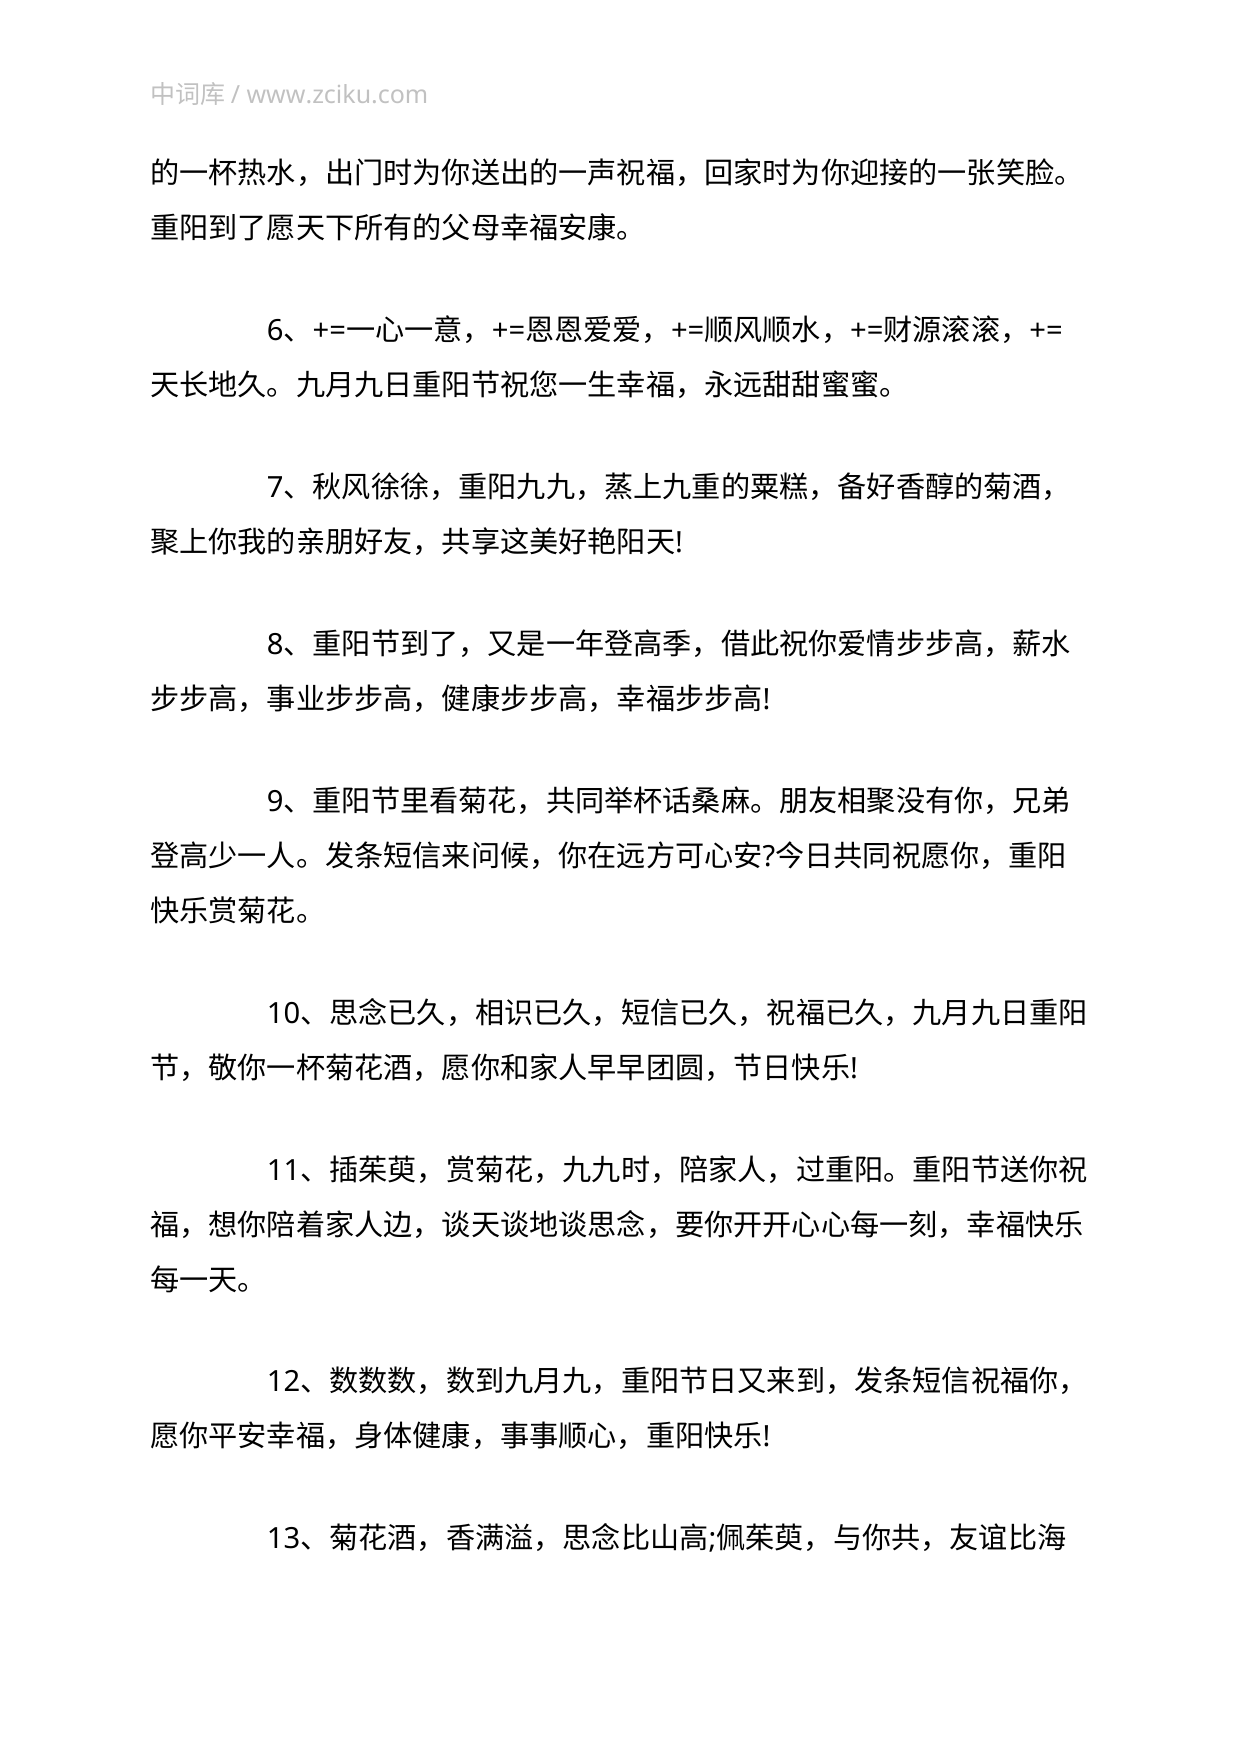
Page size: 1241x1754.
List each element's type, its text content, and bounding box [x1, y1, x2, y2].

text 11、插茱萸，赏菊花，九九时，陪家人，过重阳。重阳节送你祝福，想你陪着家人边，谈天谈地谈思念，要你开开心心每一刻，幸福快乐每一天。 [150, 1146, 1090, 1298]
text 6、+=一心一意，+=恩恩爱爱，+=顺风顺水，+=财源滚滚，+=天长地久。九月九日重阳节祝您一生幸福，永远甜甜蜜蜜。 [150, 307, 1090, 404]
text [150, 150, 1090, 247]
text 8、重阳节到了，又是一年登高季，借此祝你爱情步步高，薪水步步高，事业步步高，健康步步高，幸福步步高! [150, 620, 1090, 718]
text 9、重阳节里看菊花，共同举杯话桑麻。朋友相聚没有你，兄弟登高少一人。发条短信来问候，你在远方可心安?今日共同祝愿你，重阳快乐赏菊花。 [150, 777, 1090, 930]
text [150, 1515, 1090, 1557]
text 12、数数数，数到九月九，重阳节日又来到，发条短信祝福你，愿你平安幸福，身体健康，事事顺心，重阳快乐! [150, 1358, 1090, 1455]
text 10、思念已久，相识已久，短信已久，祝福已久，九月九日重阳节，敬你一杯菊花酒，愿你和家人早早团圆，节日快乐! [150, 989, 1090, 1087]
text 7、秋风徐徐，重阳九九，蒸上九重的粟糕，备好香醇的菊酒，聚上你我的亲朋好友，共享这美好艳阳天! [150, 463, 1090, 561]
